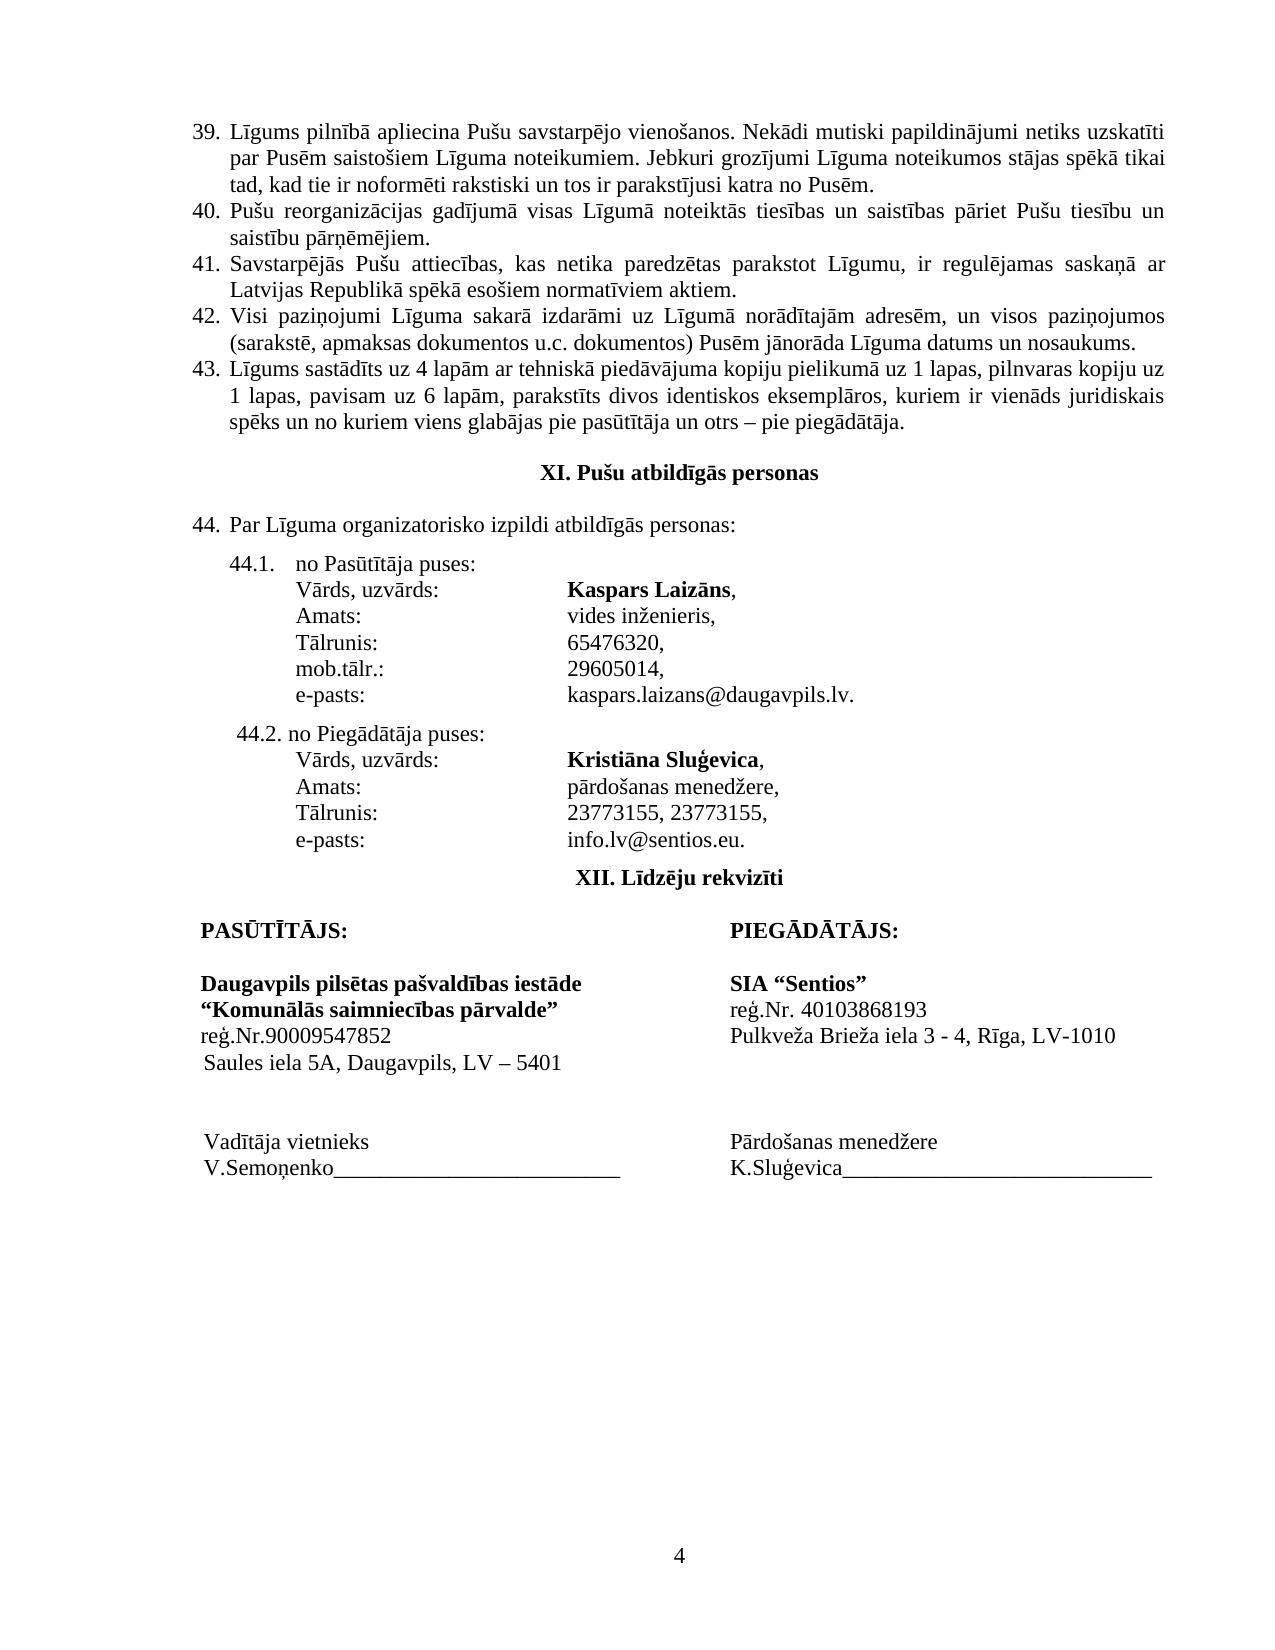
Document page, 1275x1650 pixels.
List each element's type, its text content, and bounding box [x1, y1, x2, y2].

table_header Pasūtītājs: Daugavpils pilsētas pašvaldības iestāde “Komunālās saimniecības pārvalde” reģ.Nr.90009547852 Saules iela 5A, Daugavpils, LV – 5401 Vadītāja vietnieks V.Semoņenko_________________________ [192, 917, 718, 1186]
list Visi paziņojumi Līguma sakarā izdarāmi uz Līgumā norādītajām adresēm, un visos paziņojumos (sarakstē, apmaksas dokumentos u.c. dokumentos) Pusēm jānorāda Līguma datums un nosaukums. [192, 303, 1167, 355]
text Tālrunis: 65476320, [295, 629, 1167, 655]
text Amats: vides inženieris, [295, 602, 1167, 629]
text e-pasts: info.lv@sentios.eu. [295, 826, 1167, 852]
text 44.2. no Piegādātāja puses: [192, 720, 1167, 747]
text Vārds, uzvārds: Kaspars Laizāns, [295, 576, 1167, 602]
list Pušu reorganizācijas gadījumā visas Līgumā noteiktās tiesības un saistības pāriet Pušu tiesību un saistību pārņēmējiem. [192, 197, 1167, 250]
text e-pasts: kaspars.laizans@daugavpils.lv. [295, 681, 1167, 708]
list Līgums pilnībā apliecina Pušu savstarpējo vienošanos. Nekādi mutiski papildinājumi netiks uzskatīti par Pusēm saistošiem Līguma noteikumiem. Jebkuri grozījumi Līguma noteikumos stājas spēkā tikai tad, kad tie ir noformēti rakstiski un tos ir parakstījusi katra no Pusēm. [192, 118, 1167, 197]
list Līgums sastādīts uz 4 lapām ar tehniskā piedāvājuma kopiju pielikumā uz 1 lapas, pilnvaras kopiju uz 1 lapas, pavisam uz 6 lapām, parakstīts divos identiskos eksemplāros, kuriem ir vienāds juridiskais spēks un no kuriem viens glabājas pie pasūtītāja un otrs – pie piegādātāja. [192, 355, 1167, 434]
list Savstarpējās Pušu attiecības, kas netika paredzētas parakstot Līgumu, ir regulējamas saskaņā ar Latvijas Republikā spēkā esošiem normatīviem aktiem. [192, 250, 1167, 303]
text Vārds, uzvārds: Kristiāna Sluģevica, [295, 747, 1167, 773]
text XII. Līdzēju rekvizīti [192, 864, 1167, 891]
text Amats: pārdošanas menedžere, [295, 773, 1167, 799]
text XI. Pušu atbildīgās personas [192, 459, 1167, 486]
table_header PIEGĀDĀTĀJS: SIA “Sentios” reģ.Nr. 40103868193 Pulkveža Brieža iela 3 - 4, Rīga, LV-1010 Pārdošanas menedžere K.Sluģevica___________________________ [719, 917, 1167, 1186]
text mob.tālr.: 29605014, [295, 655, 1167, 681]
list Par Līguma organizatorisko izpildi atbildīgās personas: [192, 511, 1167, 537]
text Tālrunis: 23773155, 23773155, [295, 799, 1167, 826]
list no Pasūtītāja puses: [229, 549, 1167, 576]
